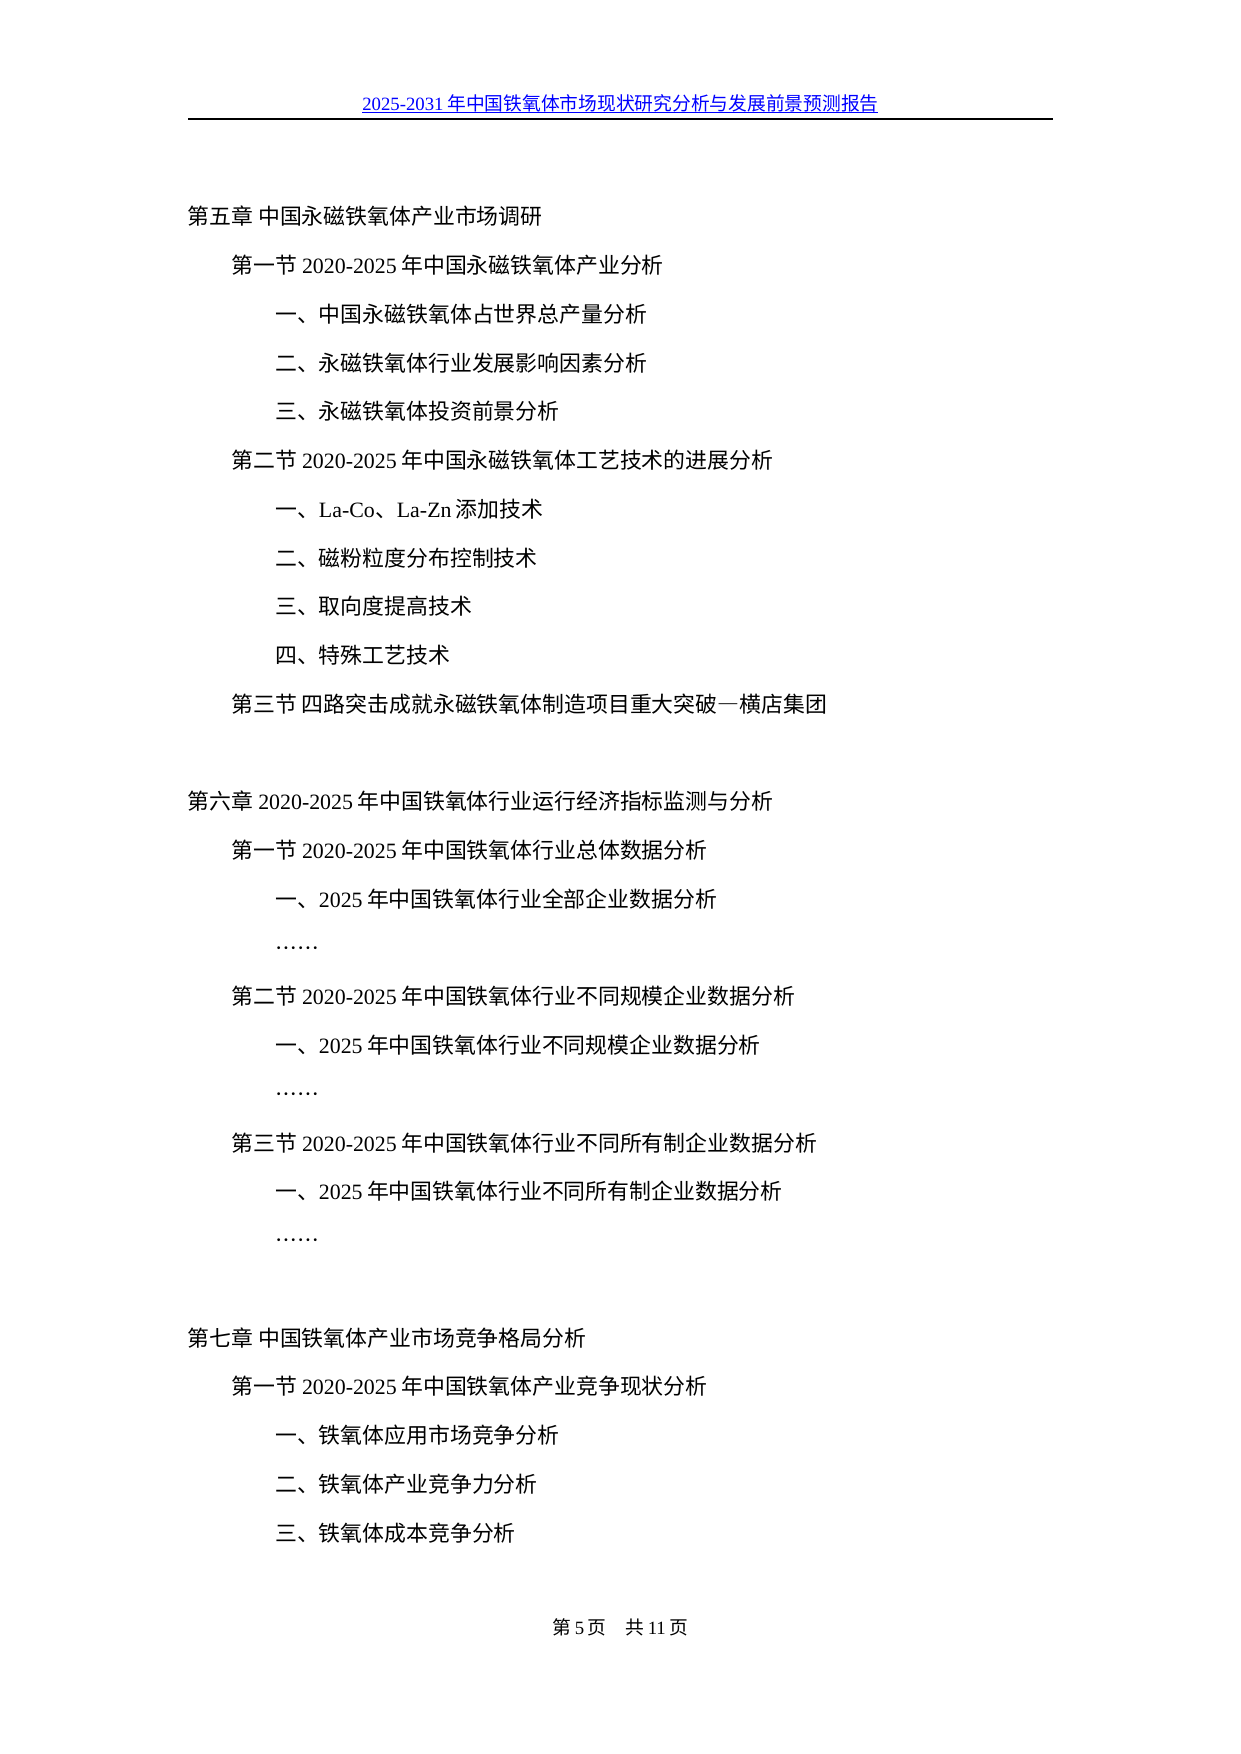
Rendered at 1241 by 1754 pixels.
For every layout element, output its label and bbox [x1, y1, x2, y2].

text [187, 150, 1053, 1548]
